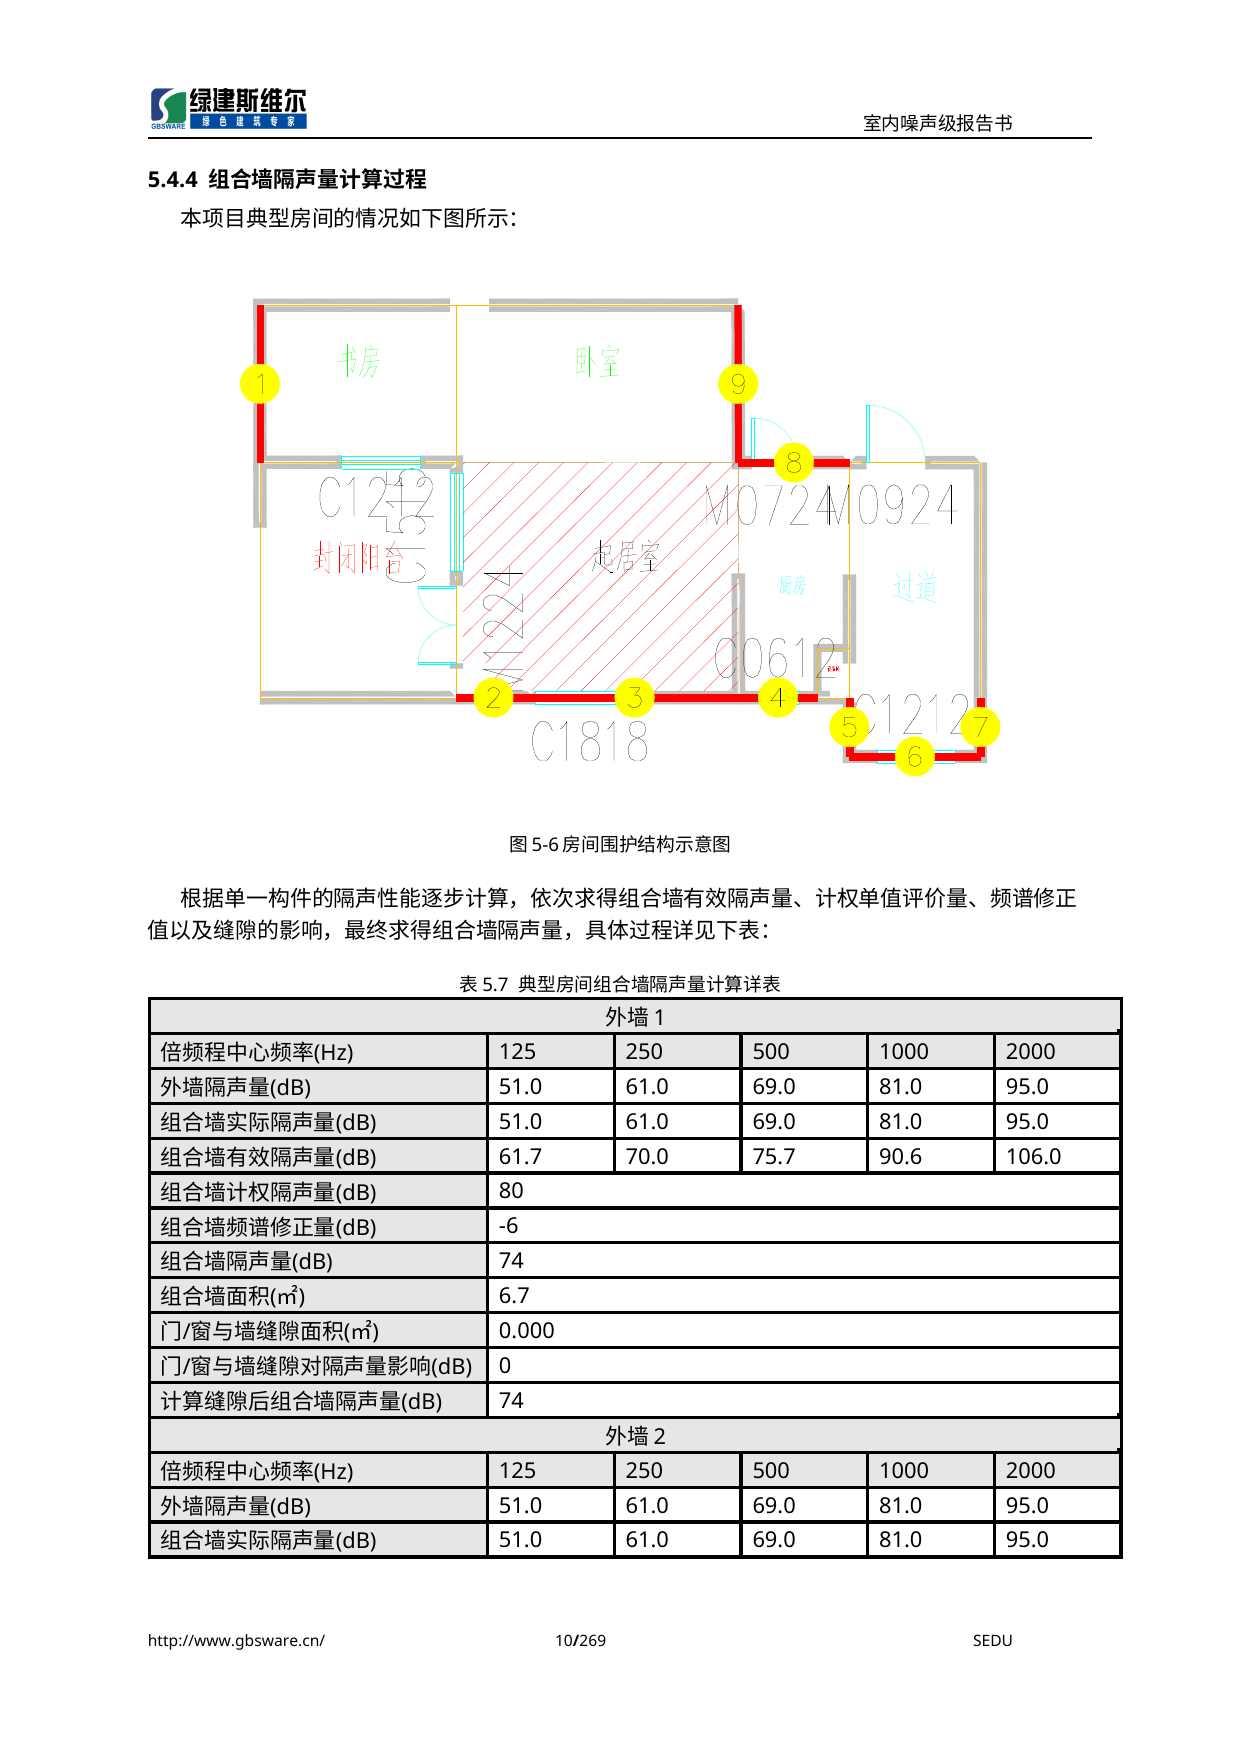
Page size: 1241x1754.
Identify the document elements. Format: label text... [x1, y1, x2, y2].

table_cell 组合墙实际隔声量(dB) [151, 1105, 486, 1137]
table_cell 1000 [869, 1035, 993, 1067]
text 本项目典型房间的情况如下图所示： [148, 201, 1092, 232]
table_cell 81.0 [869, 1070, 993, 1102]
text 表5.7 典型房间组合墙隔声量计算详表 [148, 970, 1092, 997]
table_cell 95.0 [996, 1105, 1119, 1137]
table_cell 95.0 [996, 1070, 1119, 1102]
table_cell 51.0 [489, 1489, 613, 1520]
table_cell 70.0 [616, 1140, 739, 1171]
table_cell 6.7 [489, 1279, 1119, 1311]
table_cell 95.0 [996, 1489, 1119, 1520]
table_cell 125 [489, 1454, 613, 1486]
table_cell 51.0 [489, 1524, 613, 1555]
table_cell 80 [489, 1175, 1119, 1206]
table_cell 组合墙面积(㎡) [151, 1279, 486, 1311]
table_cell 1000 [869, 1454, 993, 1486]
table_cell 门/窗与墙缝隙对隔声量影响(dB) [151, 1349, 486, 1381]
table_cell 125 [489, 1035, 613, 1067]
table_cell 组合墙频谱修正量(dB) [151, 1210, 486, 1241]
table_cell 倍频程中心频率(Hz) [151, 1454, 486, 1486]
table_cell 74 [489, 1244, 1119, 1276]
table_cell 69.0 [743, 1070, 866, 1102]
table_cell 69.0 [743, 1524, 866, 1555]
table_cell 门/窗与墙缝隙面积(㎡) [151, 1314, 486, 1346]
table_cell 0 [489, 1349, 1119, 1381]
table_cell 倍频程中心频率(Hz) [151, 1035, 486, 1067]
picture [147, 88, 308, 130]
table_cell 69.0 [743, 1105, 866, 1137]
table_cell 51.0 [489, 1105, 613, 1137]
table_cell 81.0 [869, 1489, 993, 1520]
table_cell 106.0 [996, 1140, 1119, 1171]
table_cell 61.0 [616, 1489, 739, 1520]
table_cell 250 [616, 1035, 739, 1067]
table_cell 外墙隔声量(dB) [151, 1070, 486, 1102]
table_cell 2000 [996, 1454, 1119, 1486]
text 图5-6房间围护结构示意图 [148, 829, 1092, 856]
table_cell 90.6 [869, 1140, 993, 1171]
table_cell 61.0 [616, 1070, 739, 1102]
text 根据单一构件的隔声性能逐步计算，依次求得组合墙有效隔声量、计权单值评价量、频谱修正值以及缝隙的影响，最终求得组合墙隔声量，具体过程详见下表： [148, 881, 1092, 945]
table_cell 250 [616, 1454, 739, 1486]
table_cell 61.0 [616, 1105, 739, 1137]
table_cell 61.7 [489, 1140, 613, 1171]
table_cell 61.0 [616, 1524, 739, 1555]
table_cell 外墙2 [151, 1419, 1120, 1451]
table_cell 51.0 [489, 1070, 613, 1102]
table_header 外墙1 [151, 1000, 1120, 1032]
table_cell 2000 [996, 1035, 1119, 1067]
table_cell 500 [743, 1454, 866, 1486]
table_cell 95.0 [996, 1524, 1119, 1555]
table_cell 75.7 [743, 1140, 866, 1171]
subtitle 组合墙隔声量计算过程 [148, 162, 1092, 194]
table_cell 外墙隔声量(dB) [151, 1489, 486, 1520]
table_cell 74 [489, 1384, 1119, 1416]
table_cell 0.000 [489, 1314, 1119, 1346]
table_cell 计算缝隙后组合墙隔声量(dB) [151, 1384, 486, 1416]
table_cell 81.0 [869, 1105, 993, 1137]
table_cell -6 [489, 1210, 1119, 1241]
table_cell 69.0 [743, 1489, 866, 1520]
table_cell 组合墙计权隔声量(dB) [151, 1175, 486, 1206]
table_cell 81.0 [869, 1524, 993, 1555]
table_cell 组合墙隔声量(dB) [151, 1244, 486, 1276]
table_cell 500 [743, 1035, 866, 1067]
table_cell 组合墙有效隔声量(dB) [151, 1140, 486, 1171]
table_cell 组合墙实际隔声量(dB) [151, 1524, 486, 1555]
